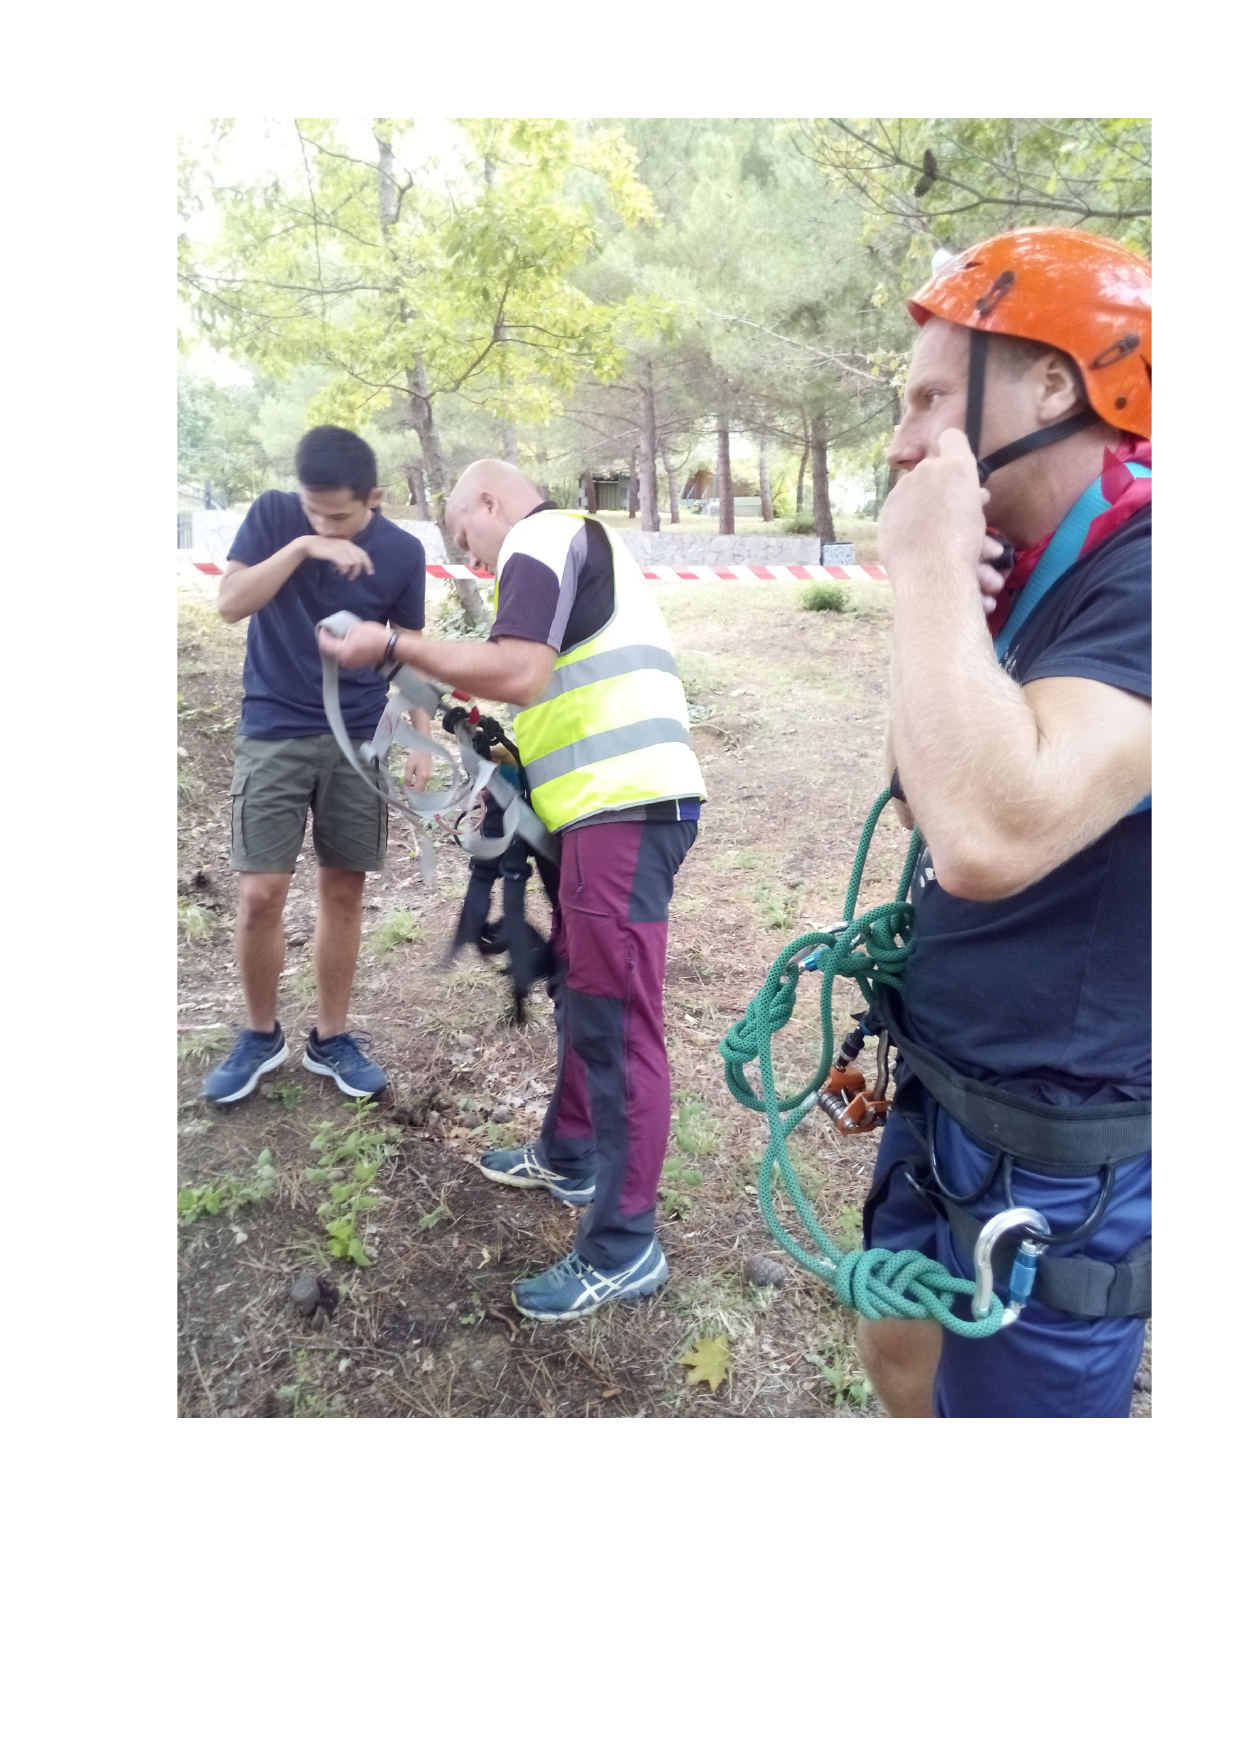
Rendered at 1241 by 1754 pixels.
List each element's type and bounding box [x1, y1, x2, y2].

picture [177, 118, 1152, 1418]
